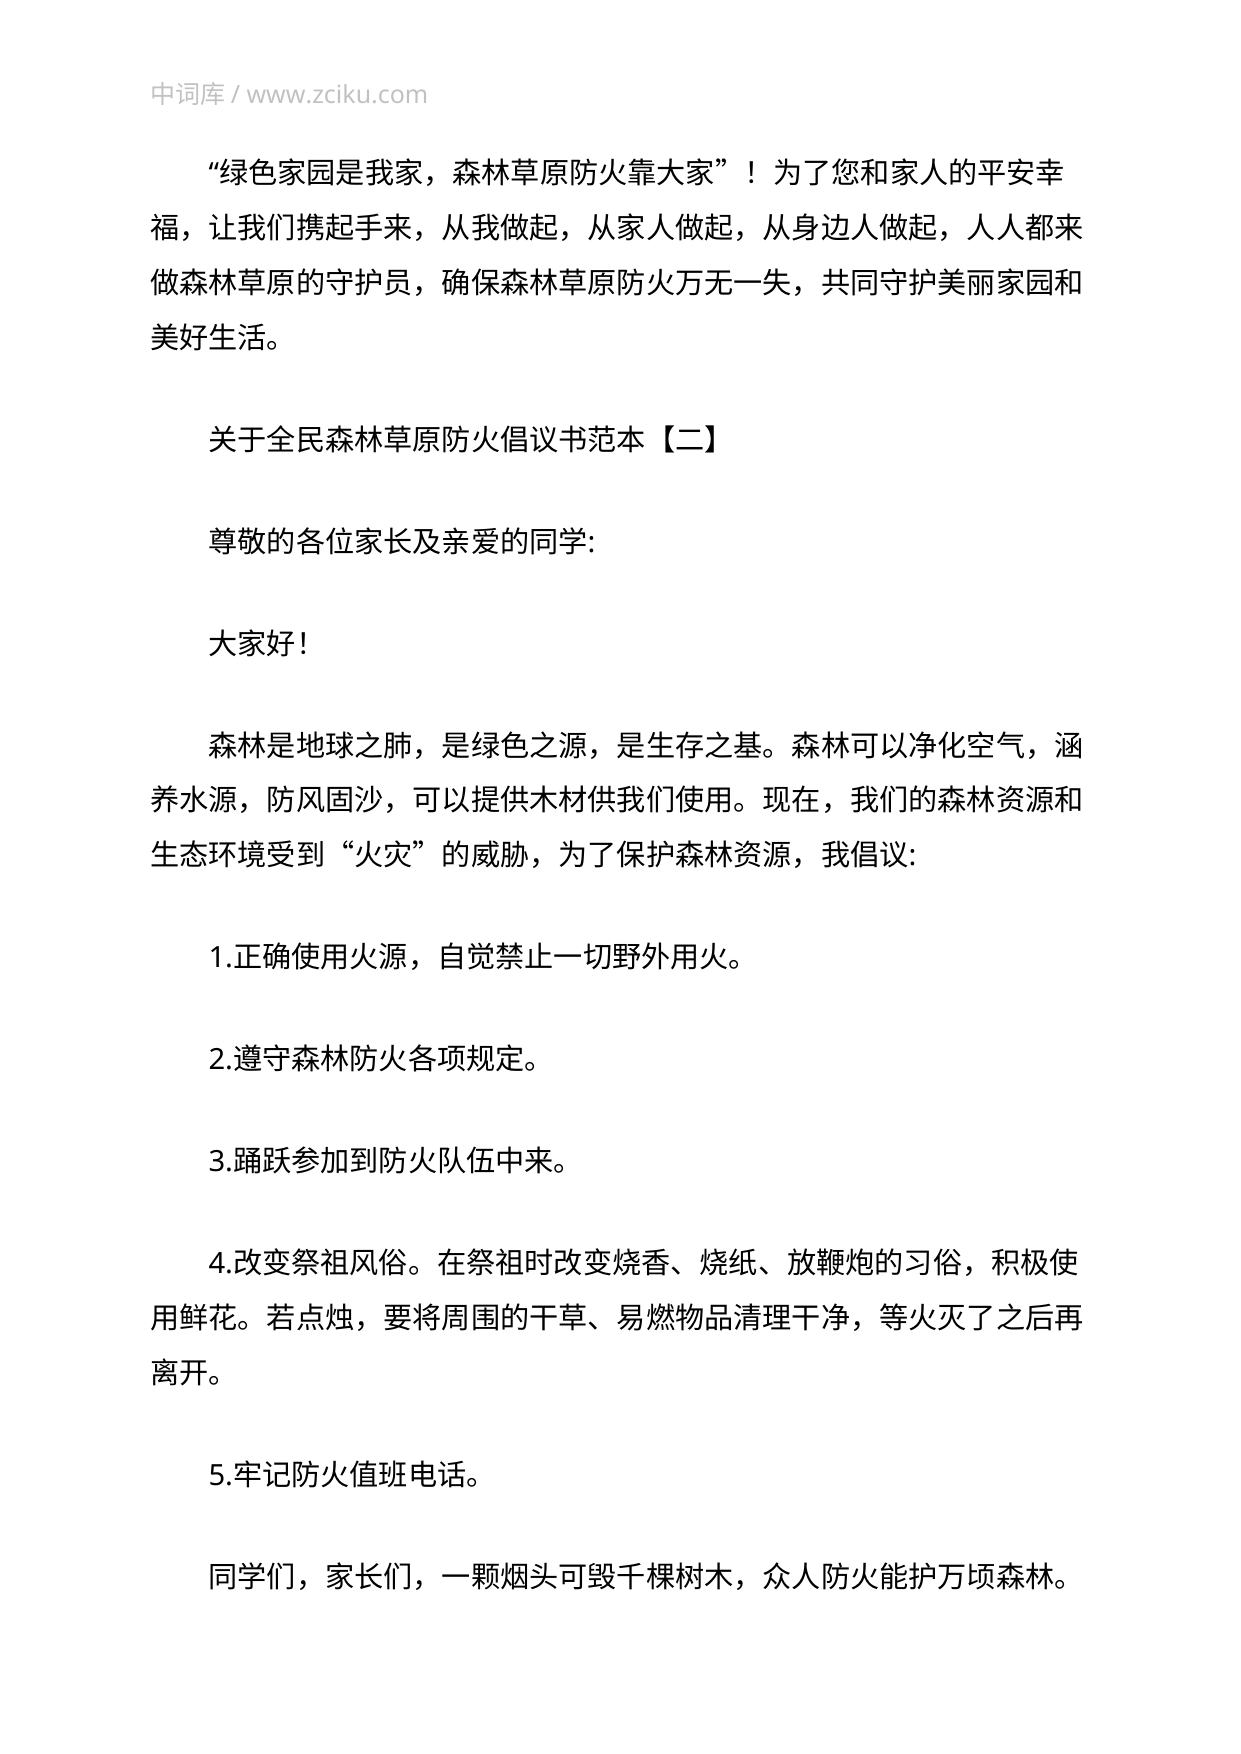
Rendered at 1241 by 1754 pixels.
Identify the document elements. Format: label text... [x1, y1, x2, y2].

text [150, 1553, 1090, 1596]
text 5.牢记防火值班电话。 [150, 1451, 1090, 1494]
text “绿色家园是我家，森林草原防火靠大家”！为了您和家人的平安幸福，让我们携起手来，从我做起，从家人做起，从身边人做起，人人都来做森林草原的守护员，确保森林草原防火万无一失，共同守护美丽家园和美好生活。 [150, 150, 1090, 357]
text 3.踊跃参加到防火队伍中来。 [150, 1138, 1090, 1180]
text 1.正确使用火源，自觉禁止一切野外用火。 [150, 934, 1090, 976]
text 2.遵守森林防火各项规定。 [150, 1036, 1090, 1078]
text 关于全民森林草原防火倡议书范本【二】 [150, 417, 1090, 459]
text 大家好！ [150, 620, 1090, 663]
text 森林是地球之肺，是绿色之源，是生存之基。森林可以净化空气，涵养水源，防风固沙，可以提供木材供我们使用。现在，我们的森林资源和生态环境受到“火灾”的威胁，为了保护森林资源，我倡议: [150, 722, 1090, 874]
text 尊敬的各位家长及亲爱的同学: [150, 518, 1090, 561]
text 4.改变祭祖风俗。在祭祖时改变烧香、烧纸、放鞭炮的习俗，积极使用鲜花。若点烛，要将周围的干草、易燃物品清理干净，等火灭了之后再离开。 [150, 1240, 1090, 1392]
